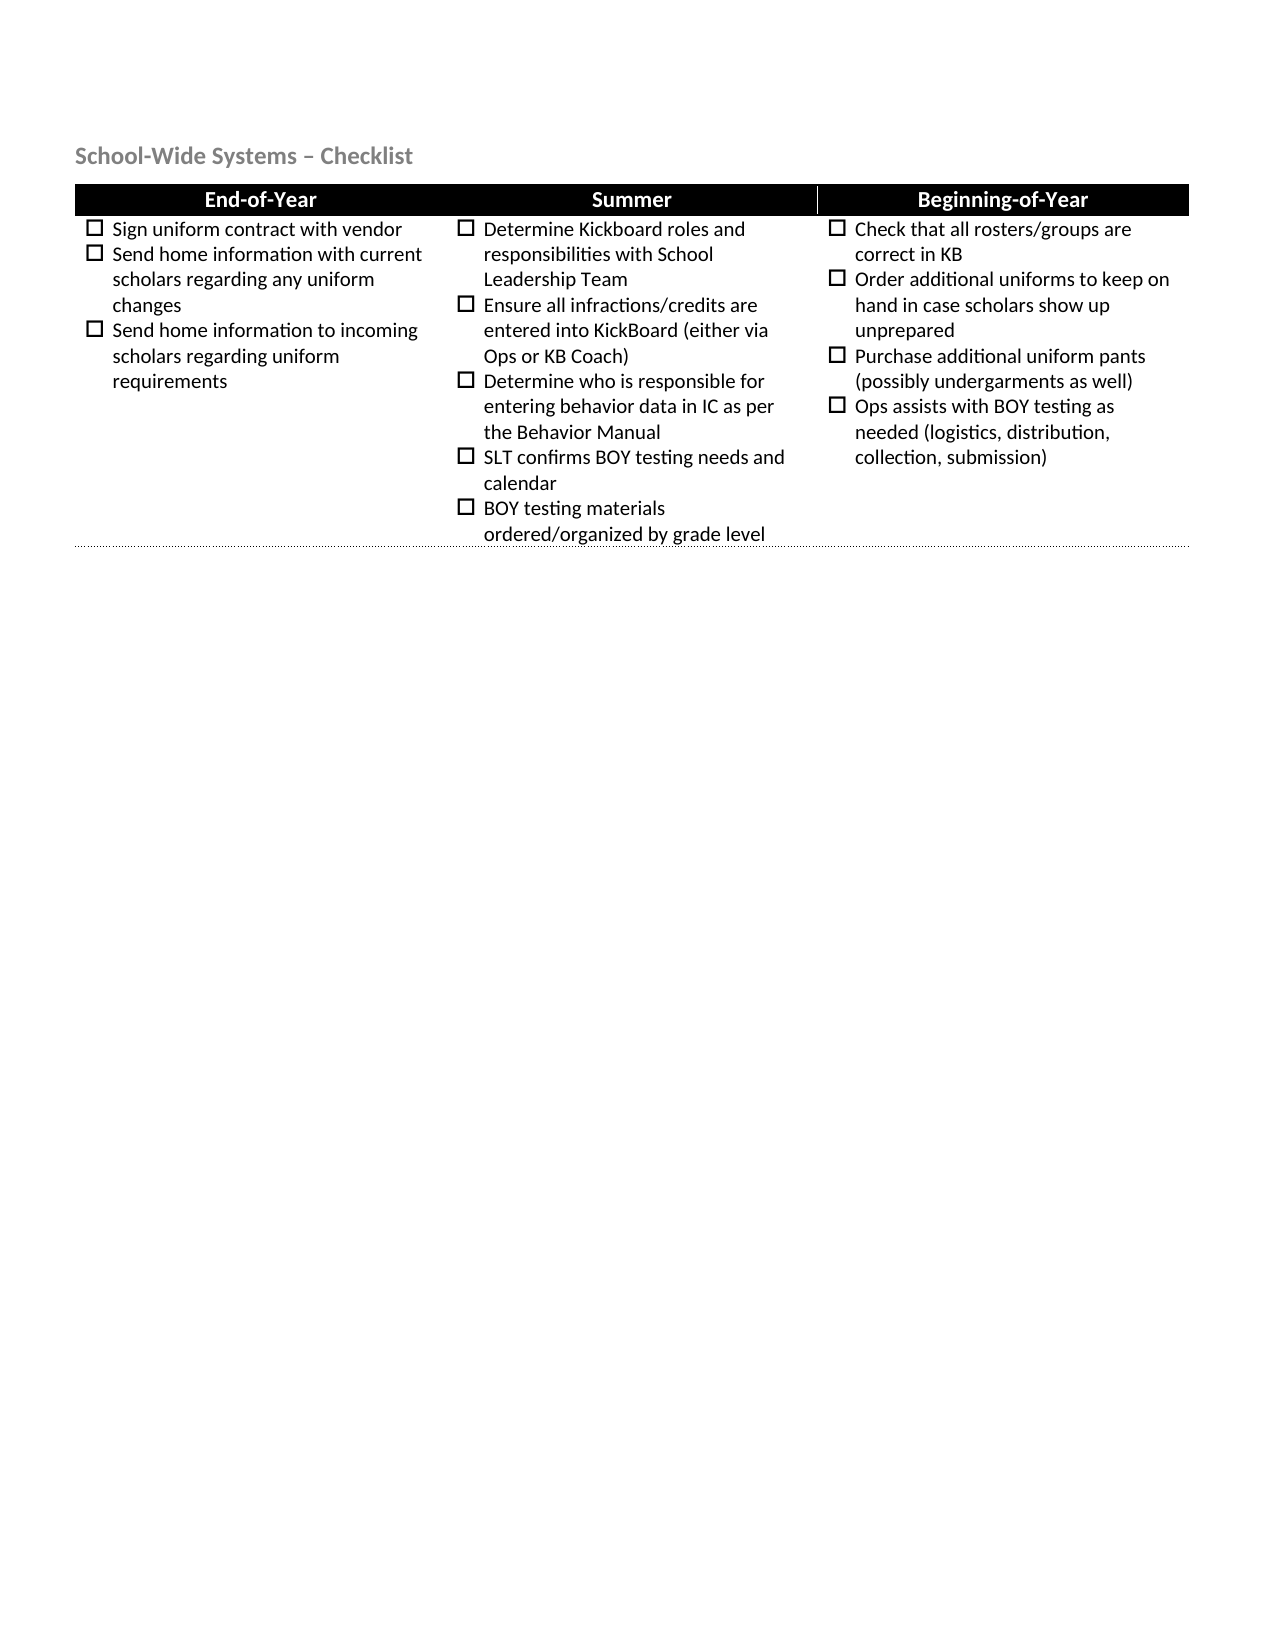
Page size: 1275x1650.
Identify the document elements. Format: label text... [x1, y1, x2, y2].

table_header End-of-Year [75, 186, 446, 214]
table_cell Sign uniform contract with vendor Send home information with current scholars regarding any uniform changes Send home information to incoming scholars regarding uniform requirements [75, 216, 446, 546]
table_header Beginning-of-Year [818, 186, 1189, 214]
table_cell Check that all rosters/groups are correct in KB Order additional uniforms to keep on hand in case scholars show up unprepared Purchase additional uniform pants (possibly undergarments as well) Ops assists with BOY testing as needed (logistics, distribution, collection, submission) [818, 216, 1189, 546]
table_cell Determine Kickboard roles and responsibilities with School Leadership Team Ensure all infractions/credits are entered into KickBoard (either via Ops or KB Coach) Determine who is responsible for entering behavior data in IC as per the Behavior Manual SLT confirms BOY testing needs and calendar BOY testing materials ordered/organized by grade level [446, 216, 817, 546]
subtitle School-Wide Systems – Checklist [75, 141, 1200, 171]
table_header Summer [446, 186, 817, 214]
